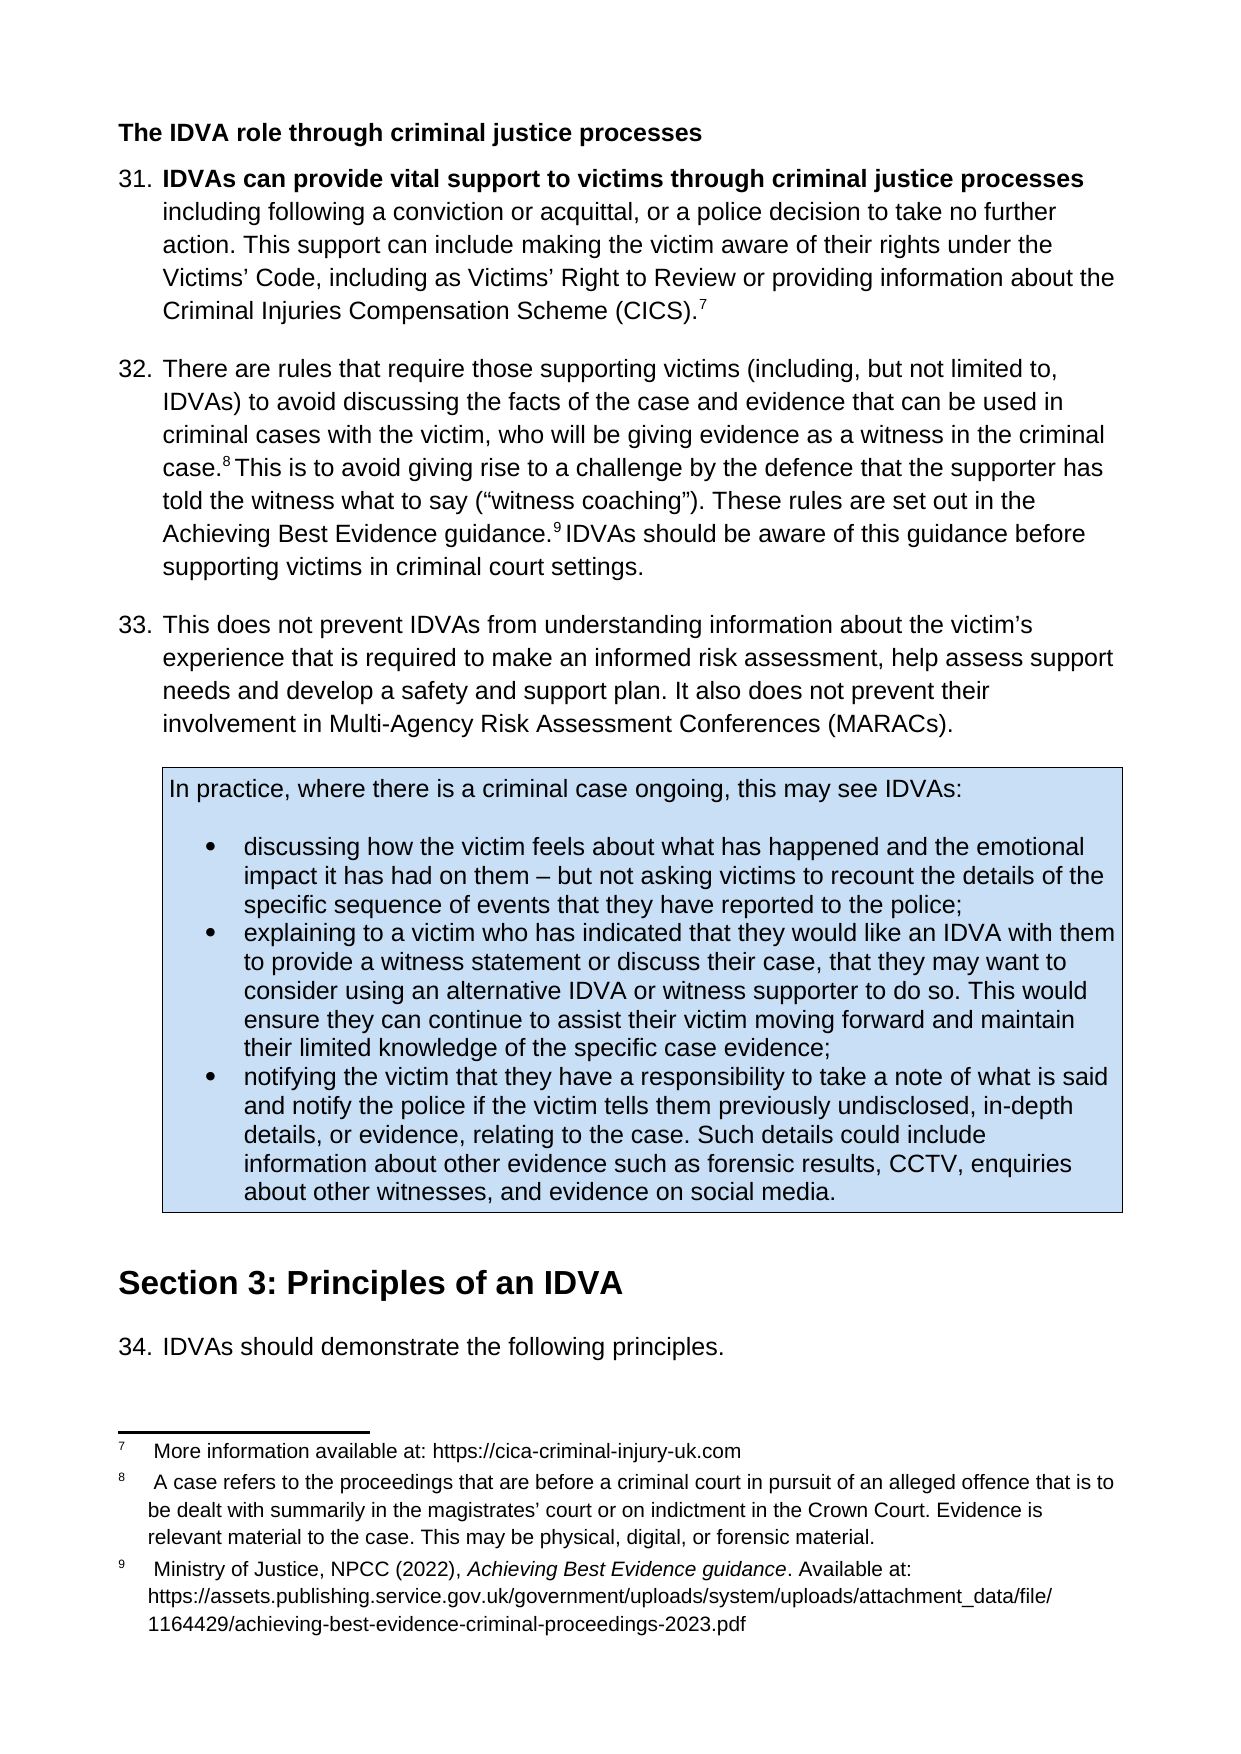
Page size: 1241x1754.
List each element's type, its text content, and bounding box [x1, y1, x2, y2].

table_header In practice, where there is a criminal case ongoing, this may see IDVAs: discussing how the victim feels about what has happened and the emotional impact it has had on them – but not asking victims to recount the details of the specific sequence of events that they have reported to the police; explaining to a victim who has indicated that they would like an IDVA with them to provide a witness statement or discuss their case, that they may want to consider using an alternative IDVA or witness supporter to do so. This would ensure they can continue to assist their victim moving forward and maintain their limited knowledge of the specific case evidence; notifying the victim that they have a responsibility to take a note of what is said and notify the police if the victim tells them previously undisclosed, in-depth details, or evidence, relating to the case. Such details could include information about other evidence such as forensic results, CCTV, enquiries about other witnesses, and evidence on social media. [163, 768, 1122, 1212]
subtitle The IDVA role through criminal justice processes [118, 118, 1122, 147]
list This does not prevent IDVAs from understanding information about the victim’s experience that is required to make an informed risk assessment, help assess support needs and develop a safety and support plan. It also does not prevent their involvement in Multi-Agency Risk Assessment Conferences (MARACs). [118, 610, 1122, 738]
subtitle Section 3: Principles of an IDVA [118, 1263, 1122, 1301]
list IDVAs can provide vital support to victims through criminal justice processes including following a conviction or acquittal, or a police decision to take no further action. This support can include making the victim aware of their rights under the Victims’ Code, including as Victims’ Right to Review or providing information about the Criminal Injuries Compensation Scheme (CICS). [118, 164, 1122, 324]
list IDVAs should demonstrate the following principles. [118, 1332, 1122, 1361]
list There are rules that require those supporting victims (including, but not limited to, IDVAs) to avoid discussing the facts of the case and evidence that can be used in criminal cases with the victim, who will be giving evidence as a witness in the criminal case. This is to avoid giving rise to a challenge by the defence that the supporter has told the witness what to say (“witness coaching”). These rules are set out in the Achieving Best Evidence guidance. IDVAs should be aware of this guidance before supporting victims in criminal court settings. [118, 354, 1122, 581]
